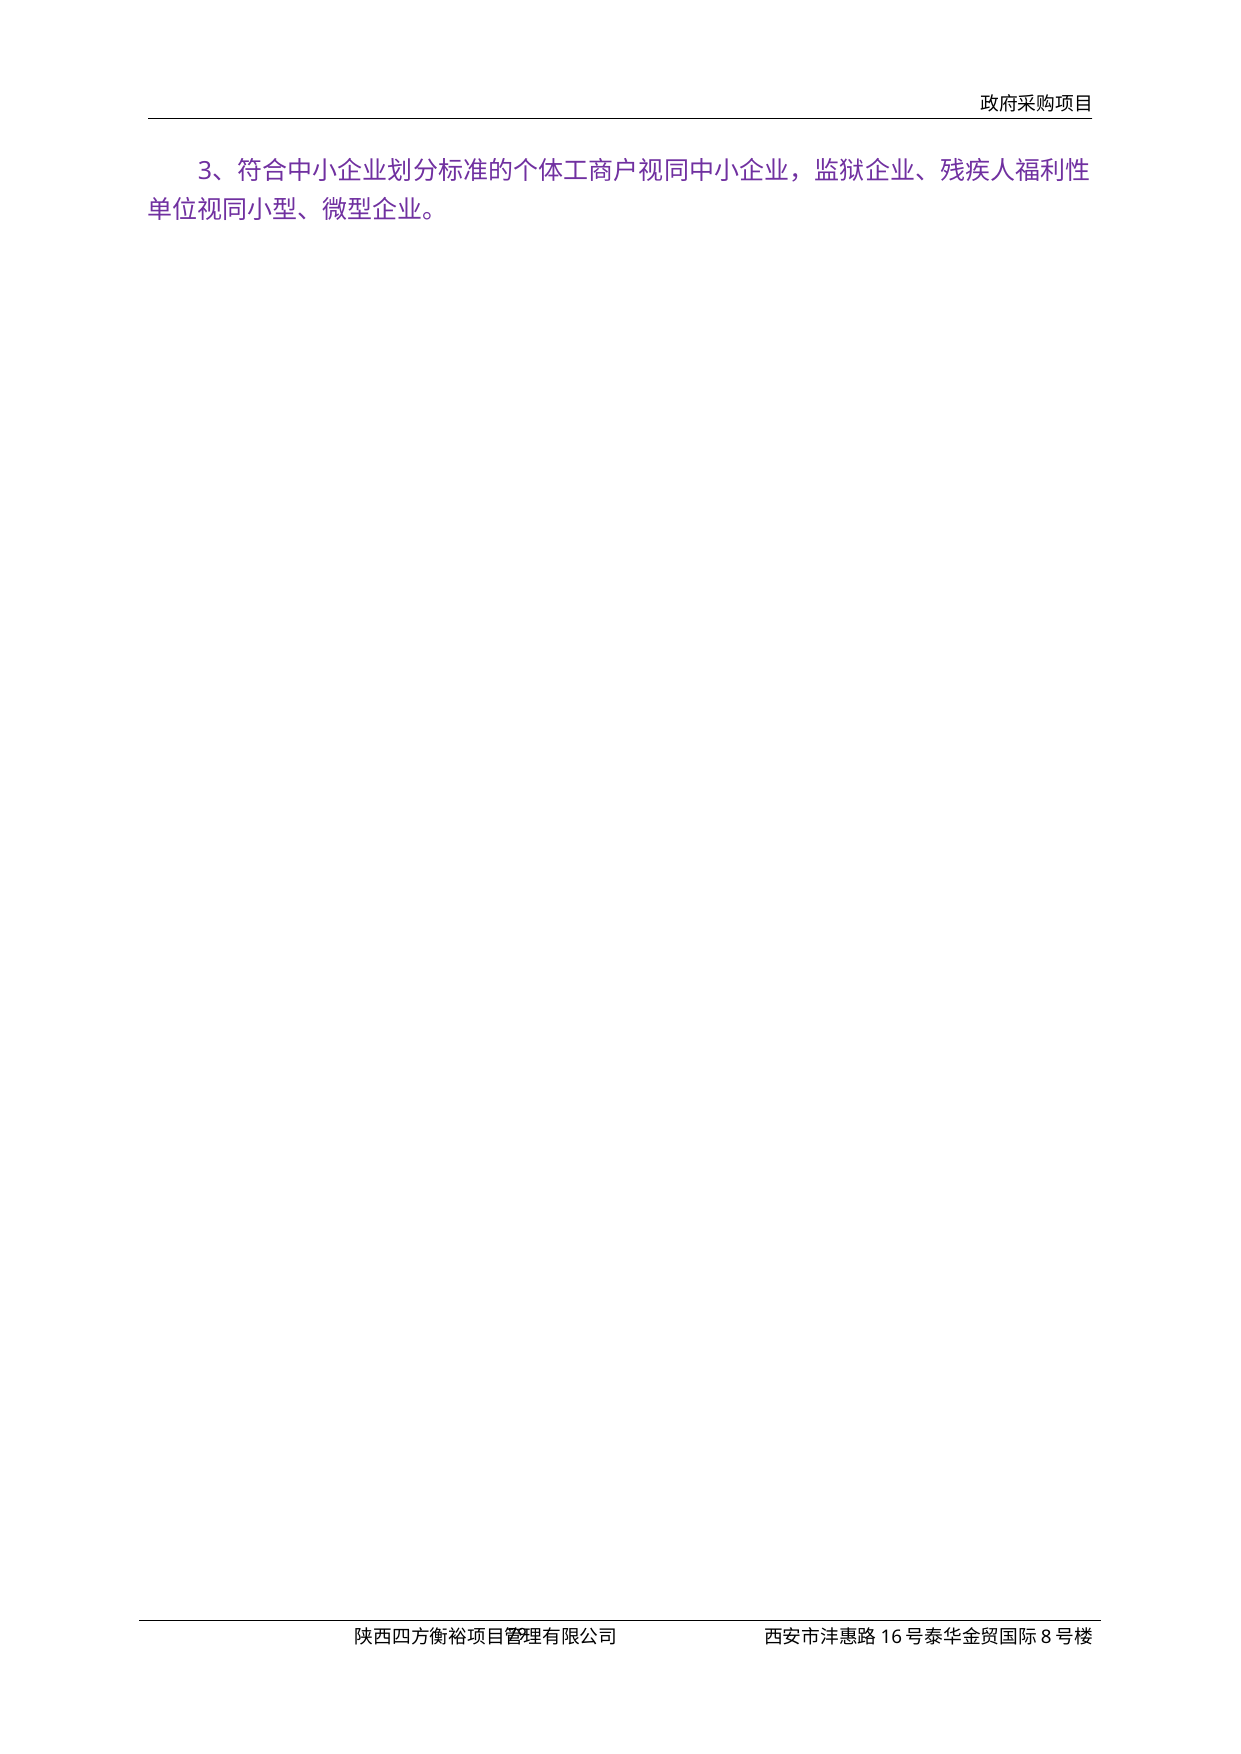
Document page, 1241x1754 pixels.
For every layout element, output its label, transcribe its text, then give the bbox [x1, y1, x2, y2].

text 3、符合中小企业划分标准的个体工商户视同中小企业，监狱企业、残疾人福利性单位视同小型、微型企业。 [148, 148, 1092, 227]
